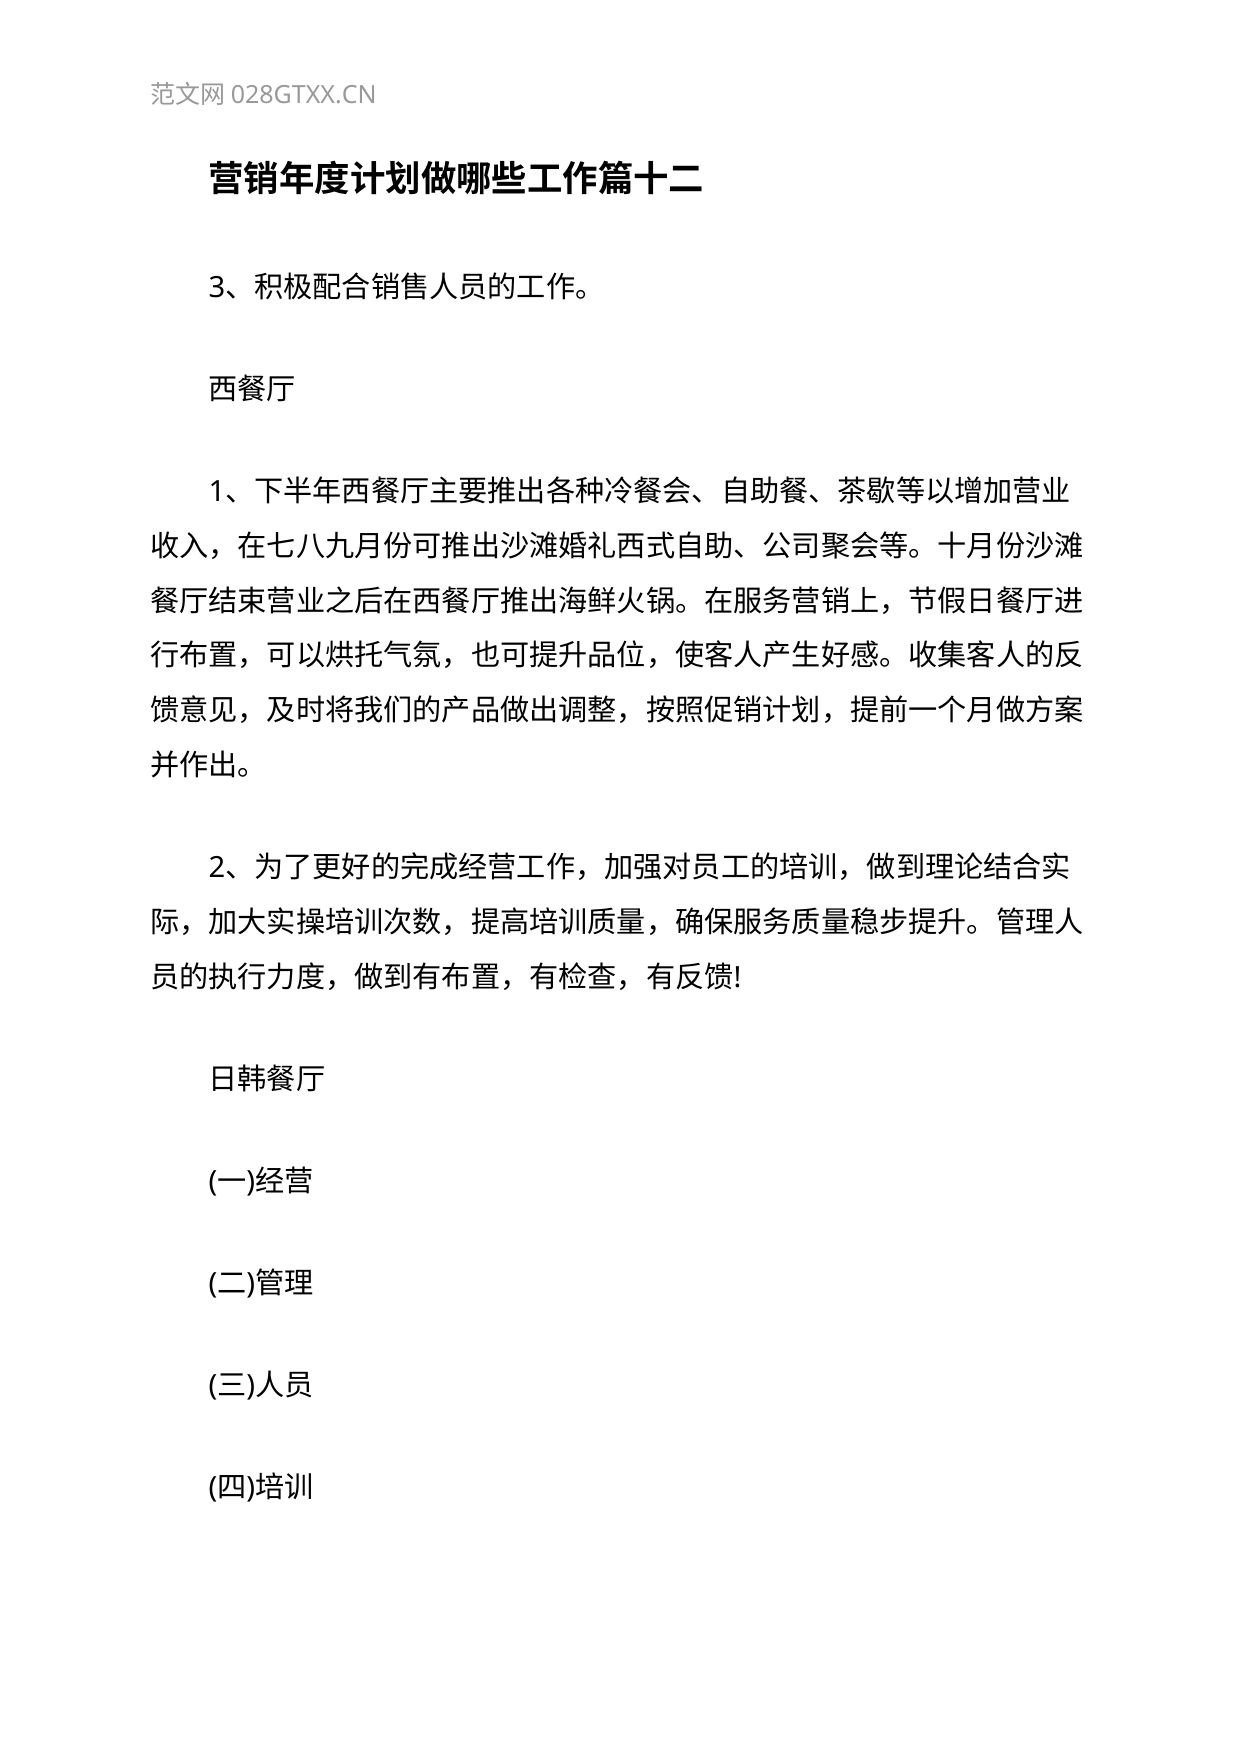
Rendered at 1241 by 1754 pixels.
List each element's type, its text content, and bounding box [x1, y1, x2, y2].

text (四)培训 [150, 1463, 1090, 1506]
text 2、为了更好的完成经营工作，加强对员工的培训，做到理论结合实际，加大实操培训次数，提高培训质量，确保服务质量稳步提升。管理人员的执行力度，做到有布置，有检查，有反馈! [150, 843, 1090, 996]
text 1、下半年西餐厅主要推出各种冷餐会、自助餐、茶歇等以增加营业收入，在七八九月份可推出沙滩婚礼西式自助、公司聚会等。十月份沙滩餐厅结束营业之后在西餐厅推出海鲜火锅。在服务营销上，节假日餐厅进行布置，可以烘托气氛，也可提升品位，使客人产生好感。收集客人的反馈意见，及时将我们的产品做出调整，按照促销计划，提前一个月做方案并作出。 [150, 467, 1090, 784]
text (一)经营 [150, 1157, 1090, 1199]
text 营销年度计划做哪些工作篇十二 [150, 150, 1090, 201]
text (三)人员 [150, 1361, 1090, 1403]
text (二)管理 [150, 1259, 1090, 1302]
text 日韩餐厅 [150, 1055, 1090, 1098]
text 3、积极配合销售人员的工作。 [150, 263, 1090, 306]
text 西餐厅 [150, 365, 1090, 408]
